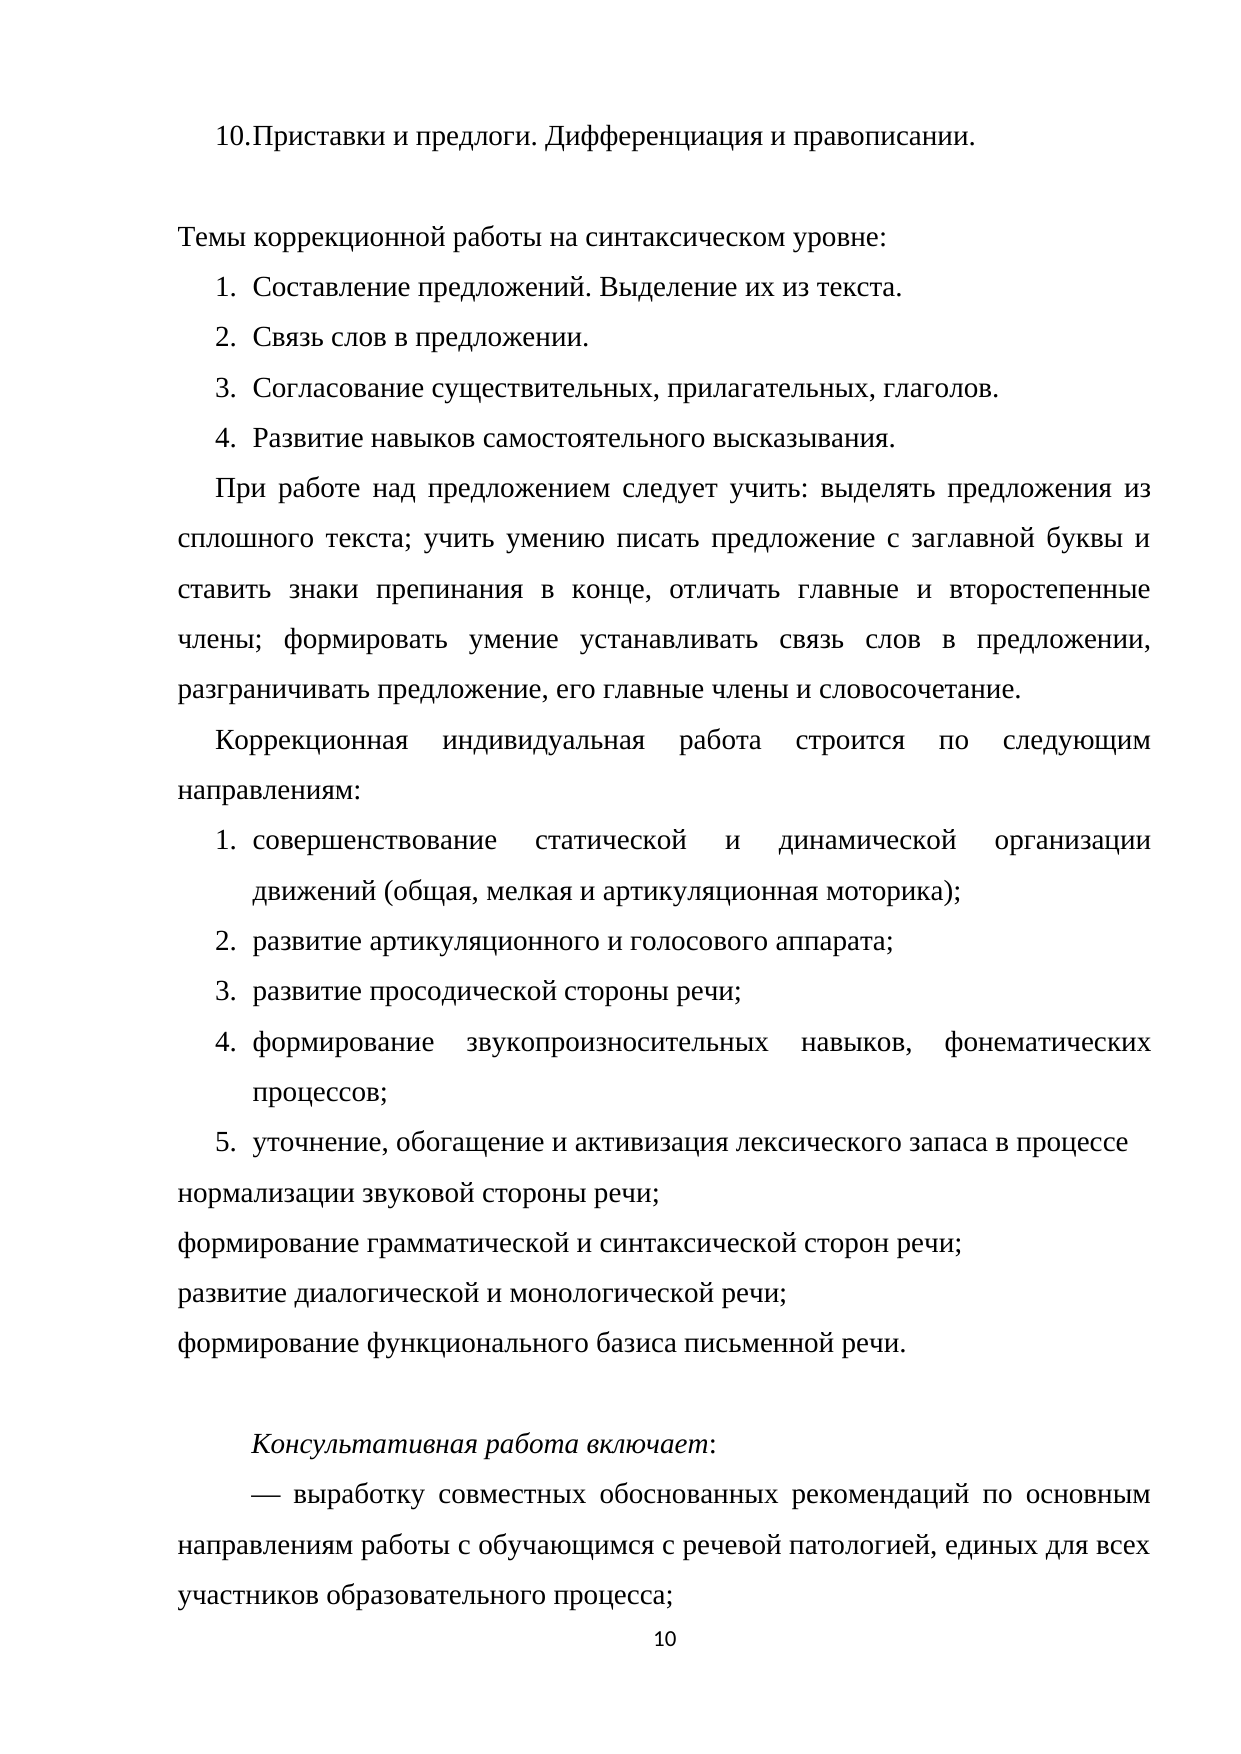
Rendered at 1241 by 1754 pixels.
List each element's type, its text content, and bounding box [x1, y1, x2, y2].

text развитие диалогической и монологической речи; [177, 1275, 1152, 1309]
list уточнение, обогащение и активизация лексического запаса в процессе [215, 1124, 1152, 1158]
list Согласование существительных, прилагательных, глаголов. [215, 370, 1152, 403]
list формирование звукопроизносительных навыков, фонематических процессов; [215, 1024, 1152, 1108]
list Приставки и предлоги. Дифференциация и правописании. [215, 118, 1152, 152]
text формирование функционального базиса письменной речи. [177, 1326, 1152, 1359]
list Связь слов в предложении. [215, 319, 1152, 353]
text Консультативная работа включает: [177, 1426, 1152, 1460]
text При работе над предложением следует учить: выделять предложения из сплошного текста; учить умению писать предложение с заглавной буквы и ставить знаки препинания в конце, отличать главные и второстепенные члены; формировать умение устанавливать связь слов в предложении, разграничивать предложение, его главные члены и словосочетание. [177, 470, 1152, 705]
list Составление предложений. Выделение их из текста. [215, 269, 1152, 303]
list развитие артикуляционного и голосового аппарата; [215, 923, 1152, 957]
text нормализации звуковой стороны речи; [177, 1175, 1152, 1208]
text Темы коррекционной работы на синтаксическом уровне: [177, 219, 1152, 252]
text формирование грамматической и синтаксической сторон речи; [177, 1225, 1152, 1258]
list Развитие навыков самостоятельного высказывания. [215, 420, 1152, 453]
list развитие просодической стороны речи; [215, 973, 1152, 1007]
text — выработку совместных обоснованных рекомендаций по основным направлениям работы с обучающимся с речевой патологией, единых для всех участников образовательного процесса; [177, 1477, 1152, 1611]
text Коррекционная индивидуальная работа строится по следующим направлениям: [177, 722, 1152, 806]
list совершенствование статической и динамической организации движений (общая, мелкая и артикуляционная моторика); [215, 822, 1152, 906]
